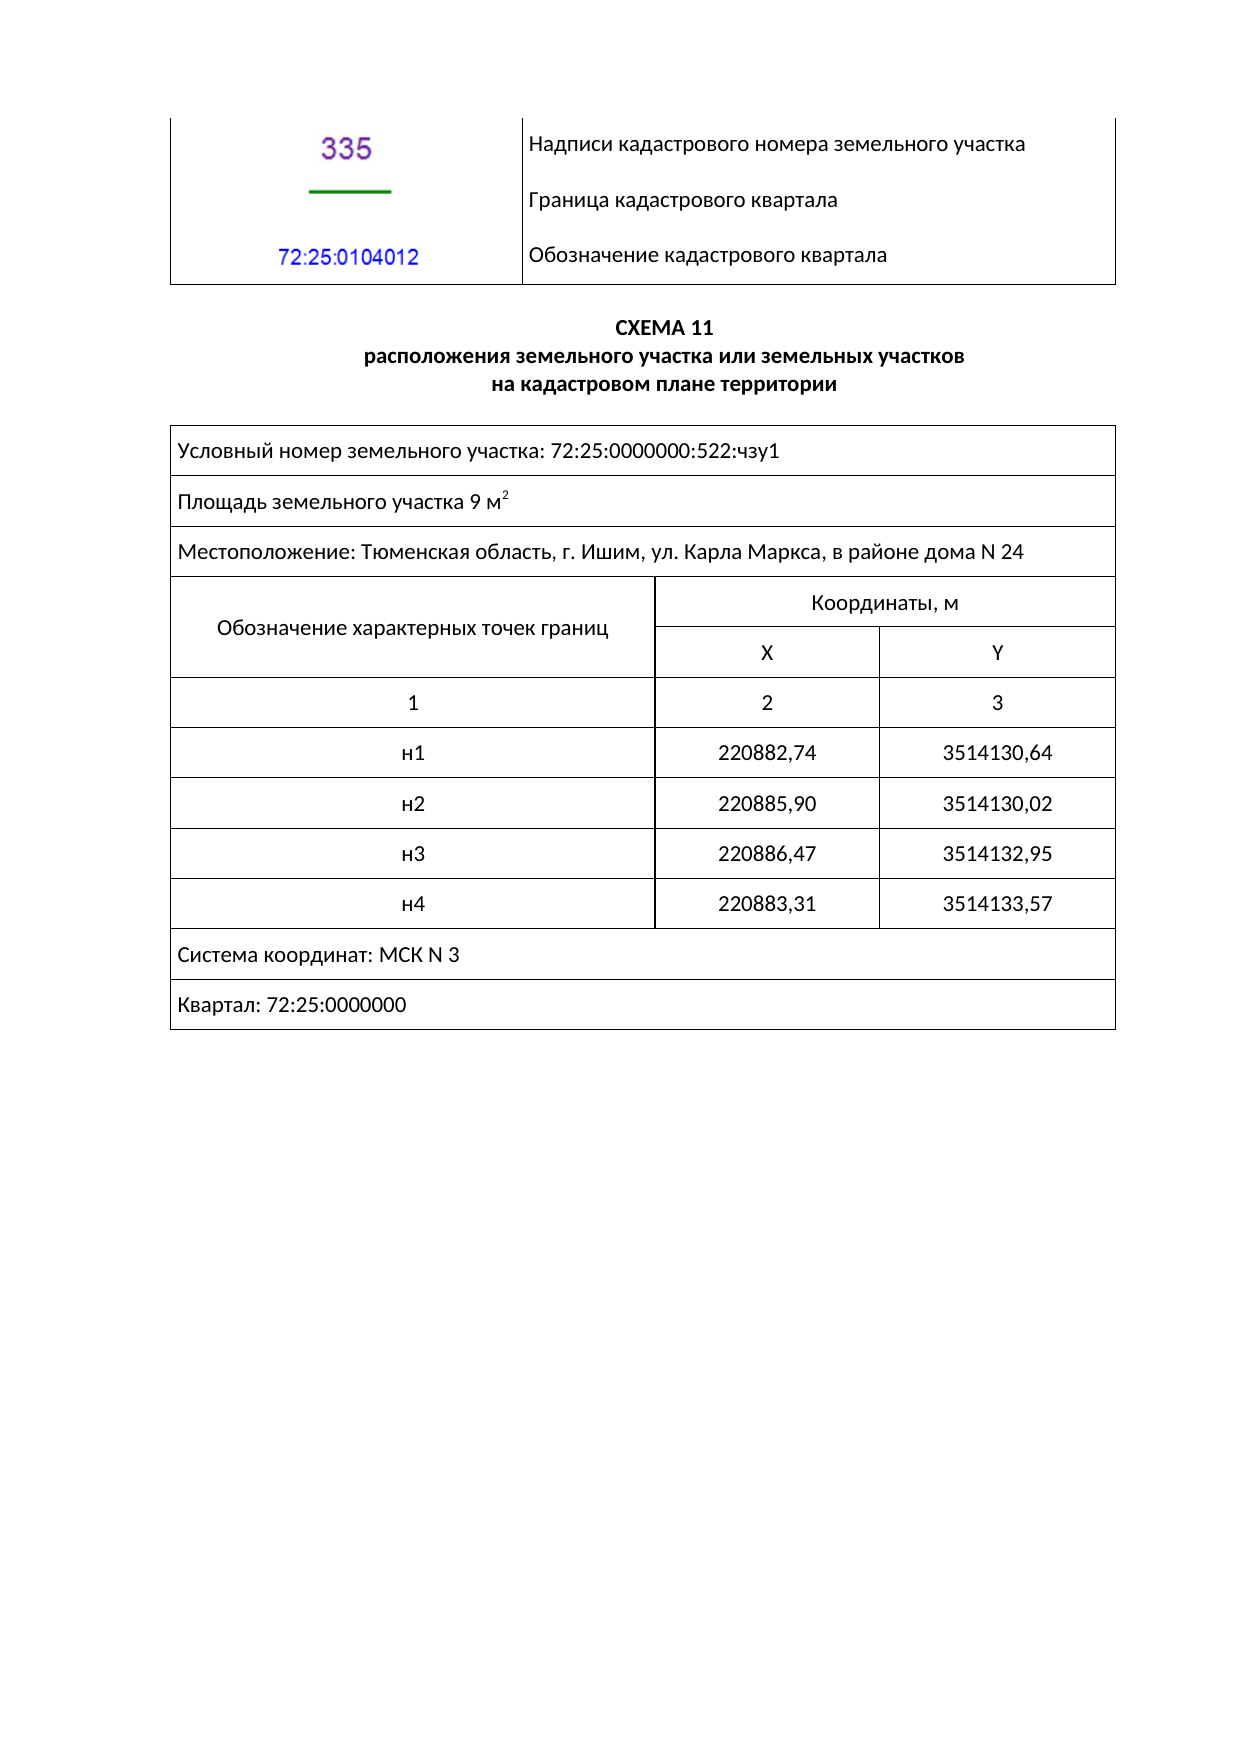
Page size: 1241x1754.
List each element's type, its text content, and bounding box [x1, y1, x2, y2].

table_cell н4 [171, 879, 654, 928]
table_cell 3 [880, 678, 1115, 727]
table_cell Местоположение: Тюменская область, г. Ишим, ул. Карла Маркса, в районе дома N 24 [171, 527, 1115, 576]
table_cell Обозначение кадастрового квартала [523, 224, 1115, 284]
table_cell Граница кадастрового квартала [523, 175, 1115, 224]
table_cell 220885,90 [656, 778, 879, 827]
table_cell 3514130,64 [880, 728, 1115, 777]
table_cell 220886,47 [656, 829, 879, 878]
table_cell 2 [656, 678, 879, 727]
table_cell Надписи кадастрового номера земельного участка [523, 118, 1115, 174]
table_cell [171, 224, 522, 284]
picture [292, 185, 401, 204]
table_cell н3 [171, 829, 654, 878]
table_cell X [656, 627, 879, 677]
table_cell Y [880, 627, 1115, 677]
table_cell 1 [171, 678, 654, 727]
table_cell Обозначение характерных точек границ [171, 577, 654, 677]
table_cell 3514133,57 [880, 879, 1115, 928]
picture [313, 128, 379, 164]
table_cell н1 [171, 728, 654, 777]
title расположения земельного участка или земельных участков [177, 341, 1152, 369]
table_cell 3514130,02 [880, 778, 1115, 827]
table_cell н2 [171, 778, 654, 827]
table_cell Квартал: 72:25:0000000 [171, 980, 1115, 1029]
table_cell 220883,31 [656, 879, 879, 928]
table_cell [171, 118, 522, 174]
table_cell 220882,74 [656, 728, 879, 777]
table_cell Координаты, м [656, 577, 1115, 626]
table_header Условный номер земельного участка: 72:25:0000000:522:чзу1 [171, 426, 1115, 475]
table_cell Площадь земельного участка 9 м2 [171, 476, 1115, 526]
picture [267, 234, 426, 274]
title СХЕМА 11 [177, 313, 1152, 341]
table_cell Система координат: МСК N 3 [171, 929, 1115, 978]
title на кадастровом плане территории [177, 369, 1152, 397]
table_cell [171, 175, 522, 224]
table_cell 3514132,95 [880, 829, 1115, 878]
